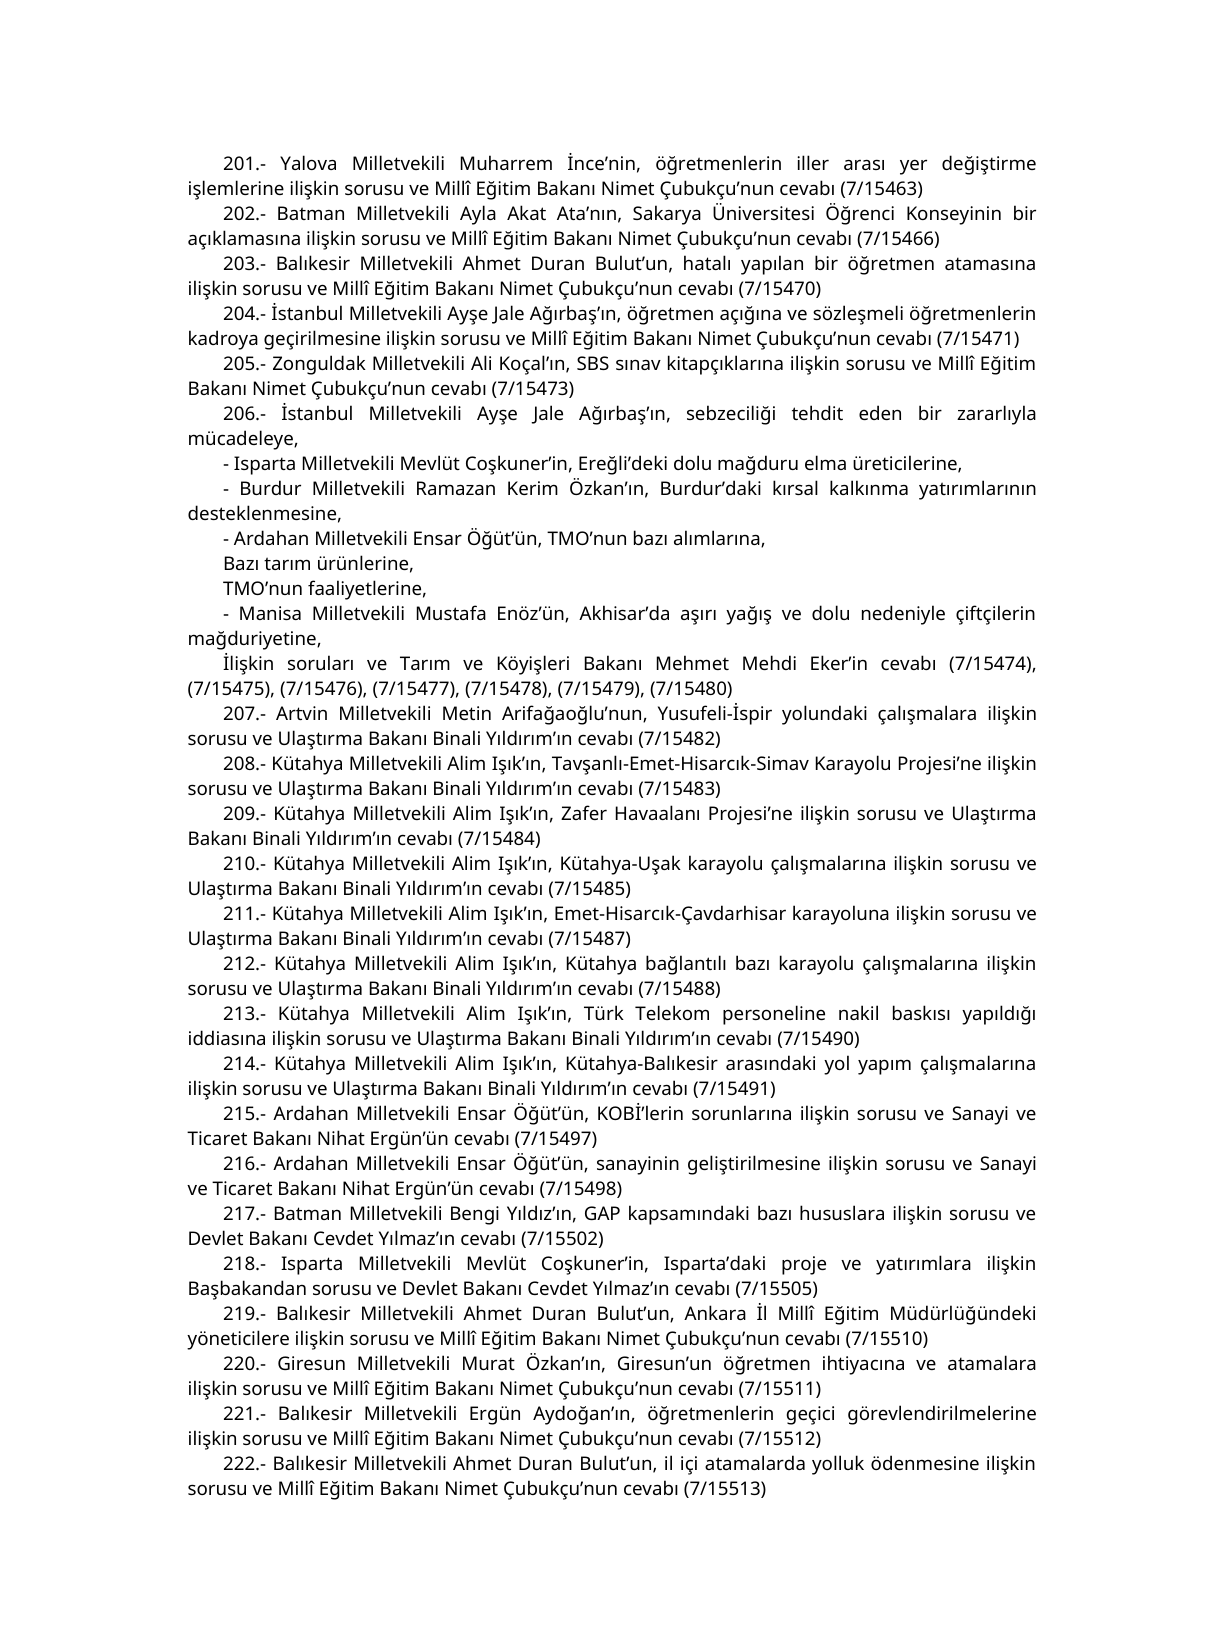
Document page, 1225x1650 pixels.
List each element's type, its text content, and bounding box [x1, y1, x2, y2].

text - Ardahan Milletvekili Ensar Öğüt’ün, TMO’nun bazı alımlarına, [187, 525, 1037, 550]
text 216.- Ardahan Milletvekili Ensar Öğüt’ün, sanayinin geliştirilmesine ilişkin sorusu ve Sanayi ve Ticaret Bakanı Nihat Ergün’ün cevabı (7/15498) [187, 1150, 1037, 1200]
text - Isparta Milletvekili Mevlüt Coşkuner’in, Ereğli’deki dolu mağduru elma üreticilerine, [187, 450, 1037, 475]
text 205.- Zonguldak Milletvekili Ali Koçal’ın, SBS sınav kitapçıklarına ilişkin sorusu ve Millî Eğitim Bakanı Nimet Çubukçu’nun cevabı (7/15473) [187, 350, 1037, 400]
text 213.- Kütahya Milletvekili Alim Işık’ın, Türk Telekom personeline nakil baskısı yapıldığı iddiasına ilişkin sorusu ve Ulaştırma Bakanı Binali Yıldırım’ın cevabı (7/15490) [187, 1000, 1037, 1050]
text Bazı tarım ürünlerine, [187, 550, 1037, 575]
text 222.- Balıkesir Milletvekili Ahmet Duran Bulut’un, il içi atamalarda yolluk ödenmesine ilişkin sorusu ve Millî Eğitim Bakanı Nimet Çubukçu’nun cevabı (7/15513) [187, 1450, 1037, 1500]
text 202.- Batman Milletvekili Ayla Akat Ata’nın, Sakarya Üniversitesi Öğrenci Konseyinin bir açıklamasına ilişkin sorusu ve Millî Eğitim Bakanı Nimet Çubukçu’nun cevabı (7/15466) [187, 200, 1037, 250]
text 215.- Ardahan Milletvekili Ensar Öğüt’ün, KOBİ’lerin sorunlarına ilişkin sorusu ve Sanayi ve Ticaret Bakanı Nihat Ergün’ün cevabı (7/15497) [187, 1100, 1037, 1150]
text 211.- Kütahya Milletvekili Alim Işık’ın, Emet-Hisarcık-Çavdarhisar karayoluna ilişkin sorusu ve Ulaştırma Bakanı Binali Yıldırım’ın cevabı (7/15487) [187, 900, 1037, 950]
text 214.- Kütahya Milletvekili Alim Işık’ın, Kütahya-Balıkesir arasındaki yol yapım çalışmalarına ilişkin sorusu ve Ulaştırma Bakanı Binali Yıldırım’ın cevabı (7/15491) [187, 1050, 1037, 1100]
text 201.- Yalova Milletvekili Muharrem İnce’nin, öğretmenlerin iller arası yer değiştirme işlemlerine ilişkin sorusu ve Millî Eğitim Bakanı Nimet Çubukçu’nun cevabı (7/15463) [187, 150, 1037, 200]
text 220.- Giresun Milletvekili Murat Özkan’ın, Giresun’un öğretmen ihtiyacına ve atamalara ilişkin sorusu ve Millî Eğitim Bakanı Nimet Çubukçu’nun cevabı (7/15511) [187, 1350, 1037, 1400]
text 204.- İstanbul Milletvekili Ayşe Jale Ağırbaş’ın, öğretmen açığına ve sözleşmeli öğretmenlerin kadroya geçirilmesine ilişkin sorusu ve Millî Eğitim Bakanı Nimet Çubukçu’nun cevabı (7/15471) [187, 300, 1037, 350]
text 217.- Batman Milletvekili Bengi Yıldız’ın, GAP kapsamındaki bazı hususlara ilişkin sorusu ve Devlet Bakanı Cevdet Yılmaz’ın cevabı (7/15502) [187, 1200, 1037, 1250]
text 208.- Kütahya Milletvekili Alim Işık’ın, Tavşanlı-Emet-Hisarcık-Simav Karayolu Projesi’ne ilişkin sorusu ve Ulaştırma Bakanı Binali Yıldırım’ın cevabı (7/15483) [187, 750, 1037, 800]
text 210.- Kütahya Milletvekili Alim Işık’ın, Kütahya-Uşak karayolu çalışmalarına ilişkin sorusu ve Ulaştırma Bakanı Binali Yıldırım’ın cevabı (7/15485) [187, 850, 1037, 900]
text TMO’nun faaliyetlerine, [187, 575, 1037, 600]
text 212.- Kütahya Milletvekili Alim Işık’ın, Kütahya bağlantılı bazı karayolu çalışmalarına ilişkin sorusu ve Ulaştırma Bakanı Binali Yıldırım’ın cevabı (7/15488) [187, 950, 1037, 1000]
text 207.- Artvin Milletvekili Metin Arifağaoğlu’nun, Yusufeli-İspir yolundaki çalışmalara ilişkin sorusu ve Ulaştırma Bakanı Binali Yıldırım’ın cevabı (7/15482) [187, 700, 1037, 750]
text İlişkin soruları ve Tarım ve Köyişleri Bakanı Mehmet Mehdi Eker’in cevabı (7/15474), (7/15475), (7/15476), (7/15477), (7/15478), (7/15479), (7/15480) [187, 650, 1037, 700]
text - Manisa Milletvekili Mustafa Enöz’ün, Akhisar’da aşırı yağış ve dolu nedeniyle çiftçilerin mağduriyetine, [187, 600, 1037, 650]
text 218.- Isparta Milletvekili Mevlüt Coşkuner’in, Isparta’daki proje ve yatırımlara ilişkin Başbakandan sorusu ve Devlet Bakanı Cevdet Yılmaz’ın cevabı (7/15505) [187, 1250, 1037, 1300]
text 203.- Balıkesir Milletvekili Ahmet Duran Bulut’un, hatalı yapılan bir öğretmen atamasına ilişkin sorusu ve Millî Eğitim Bakanı Nimet Çubukçu’nun cevabı (7/15470) [187, 250, 1037, 300]
text 221.- Balıkesir Milletvekili Ergün Aydoğan’ın, öğretmenlerin geçici görevlendirilmelerine ilişkin sorusu ve Millî Eğitim Bakanı Nimet Çubukçu’nun cevabı (7/15512) [187, 1400, 1037, 1450]
text 219.- Balıkesir Milletvekili Ahmet Duran Bulut’un, Ankara İl Millî Eğitim Müdürlüğündeki yöneticilere ilişkin sorusu ve Millî Eğitim Bakanı Nimet Çubukçu’nun cevabı (7/15510) [187, 1300, 1037, 1350]
text 209.- Kütahya Milletvekili Alim Işık’ın, Zafer Havaalanı Projesi’ne ilişkin sorusu ve Ulaştırma Bakanı Binali Yıldırım’ın cevabı (7/15484) [187, 800, 1037, 850]
text 206.- İstanbul Milletvekili Ayşe Jale Ağırbaş’ın, sebzeciliği tehdit eden bir zararlıyla mücadeleye, [187, 400, 1037, 450]
text - Burdur Milletvekili Ramazan Kerim Özkan’ın, Burdur’daki kırsal kalkınma yatırımlarının desteklenmesine, [187, 475, 1037, 525]
